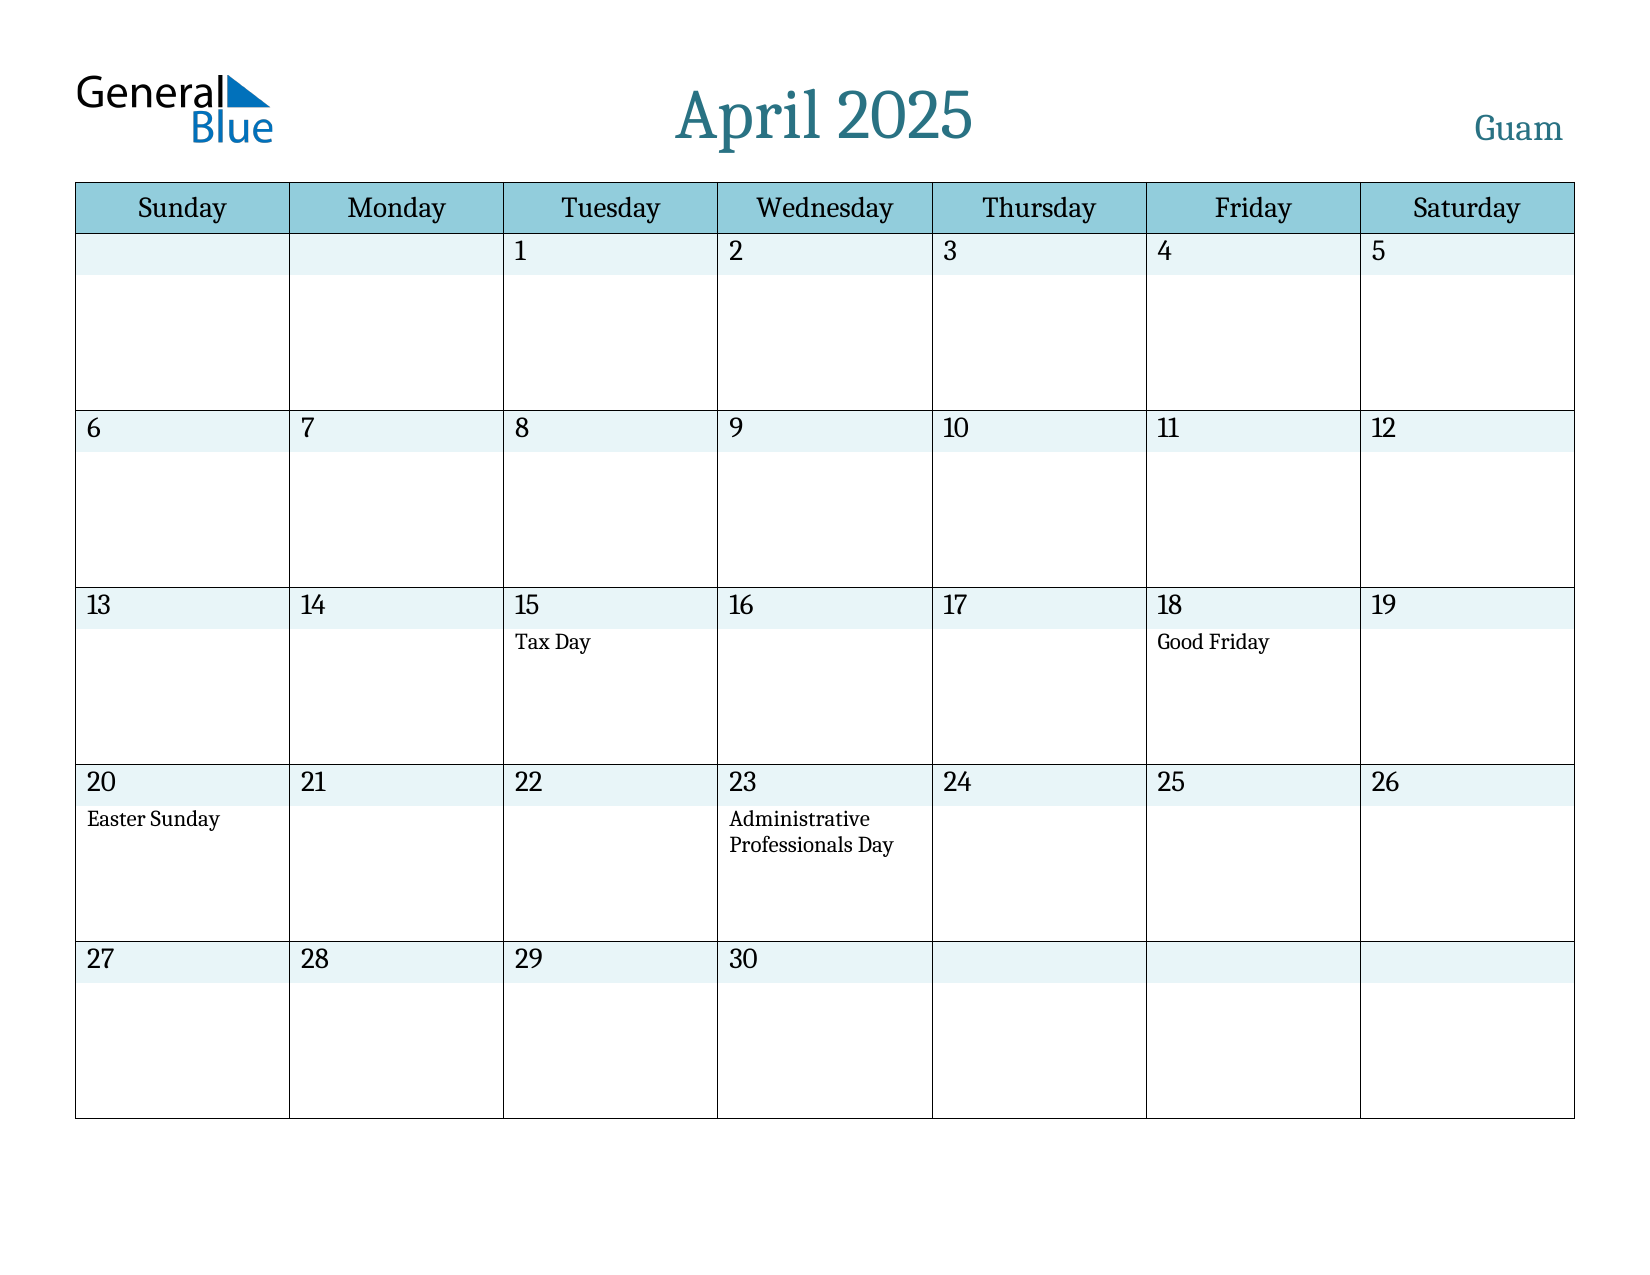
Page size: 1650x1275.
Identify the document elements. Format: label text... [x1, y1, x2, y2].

table_cell 13 [76, 588, 289, 629]
table_cell 10 [933, 411, 1146, 452]
table_cell [1361, 983, 1574, 1118]
table_cell 3 [933, 234, 1146, 275]
table_cell [290, 452, 503, 587]
table_cell [1361, 452, 1574, 587]
table_cell [504, 983, 717, 1118]
table_cell [290, 234, 503, 275]
table_cell 12 [1361, 411, 1574, 452]
table_cell 5 [1361, 234, 1574, 275]
table_cell [1361, 275, 1574, 410]
table_cell Easter Sunday [76, 806, 289, 941]
table_cell 7 [290, 411, 503, 452]
table_cell 4 [1147, 234, 1360, 275]
table_cell [1147, 942, 1360, 983]
table_cell [1361, 942, 1574, 983]
table_cell 19 [1361, 588, 1574, 629]
table_cell [1361, 806, 1574, 941]
table_cell 23 [718, 765, 932, 806]
table_cell [504, 452, 717, 587]
table_cell [718, 275, 932, 410]
table_cell 16 [718, 588, 932, 629]
table_cell 22 [504, 765, 717, 806]
table_cell [933, 983, 1146, 1118]
table_cell [290, 806, 503, 941]
table_cell Sunday [76, 183, 289, 233]
table_cell [1147, 806, 1360, 941]
table_cell [76, 234, 289, 275]
table_cell [1361, 629, 1574, 764]
table_cell [76, 629, 289, 764]
table_cell 1 [504, 234, 717, 275]
table_cell 20 [76, 765, 289, 806]
table_cell [1147, 452, 1360, 587]
picture [77, 75, 273, 143]
table_cell [290, 629, 503, 764]
table_cell 25 [1147, 765, 1360, 806]
table_cell Wednesday [718, 183, 932, 233]
table_cell [76, 275, 289, 410]
table_cell [504, 806, 717, 941]
table_cell 11 [1147, 411, 1360, 452]
table_cell 9 [718, 411, 932, 452]
table_cell 28 [290, 942, 503, 983]
table_cell Saturday [1361, 183, 1574, 233]
table_cell 8 [504, 411, 717, 452]
table_cell 26 [1361, 765, 1574, 806]
table_cell [933, 942, 1146, 983]
table_cell 14 [290, 588, 503, 629]
table_header [76, 75, 503, 182]
table_cell [504, 275, 717, 410]
table_cell [933, 275, 1146, 410]
table_cell Tuesday [504, 183, 717, 233]
table_cell Good Friday [1147, 629, 1360, 764]
table_cell Monday [290, 183, 503, 233]
table_cell 17 [933, 588, 1146, 629]
table_cell Administrative Professionals Day [718, 806, 932, 941]
table_cell Tax Day [504, 629, 717, 764]
table_cell [76, 452, 289, 587]
table_cell [933, 806, 1146, 941]
table_cell 30 [718, 942, 932, 983]
table_cell 6 [76, 411, 289, 452]
table_header April 2025 [504, 75, 1146, 182]
table_cell [718, 452, 932, 587]
table_cell Thursday [933, 183, 1146, 233]
table_cell [290, 275, 503, 410]
table_cell [718, 629, 932, 764]
table_cell Friday [1147, 183, 1360, 233]
table_cell 29 [504, 942, 717, 983]
table_cell 21 [290, 765, 503, 806]
table_cell 2 [718, 234, 932, 275]
table_cell [290, 983, 503, 1118]
table_cell [933, 452, 1146, 587]
table_header Guam [1146, 75, 1574, 182]
table_cell 24 [933, 765, 1146, 806]
table_cell [76, 983, 289, 1118]
table_cell [718, 983, 932, 1118]
table_cell 18 [1147, 588, 1360, 629]
table_cell [1147, 983, 1360, 1118]
table_cell [1147, 275, 1360, 410]
table_cell 27 [76, 942, 289, 983]
table_cell 15 [504, 588, 717, 629]
table_cell [933, 629, 1146, 764]
